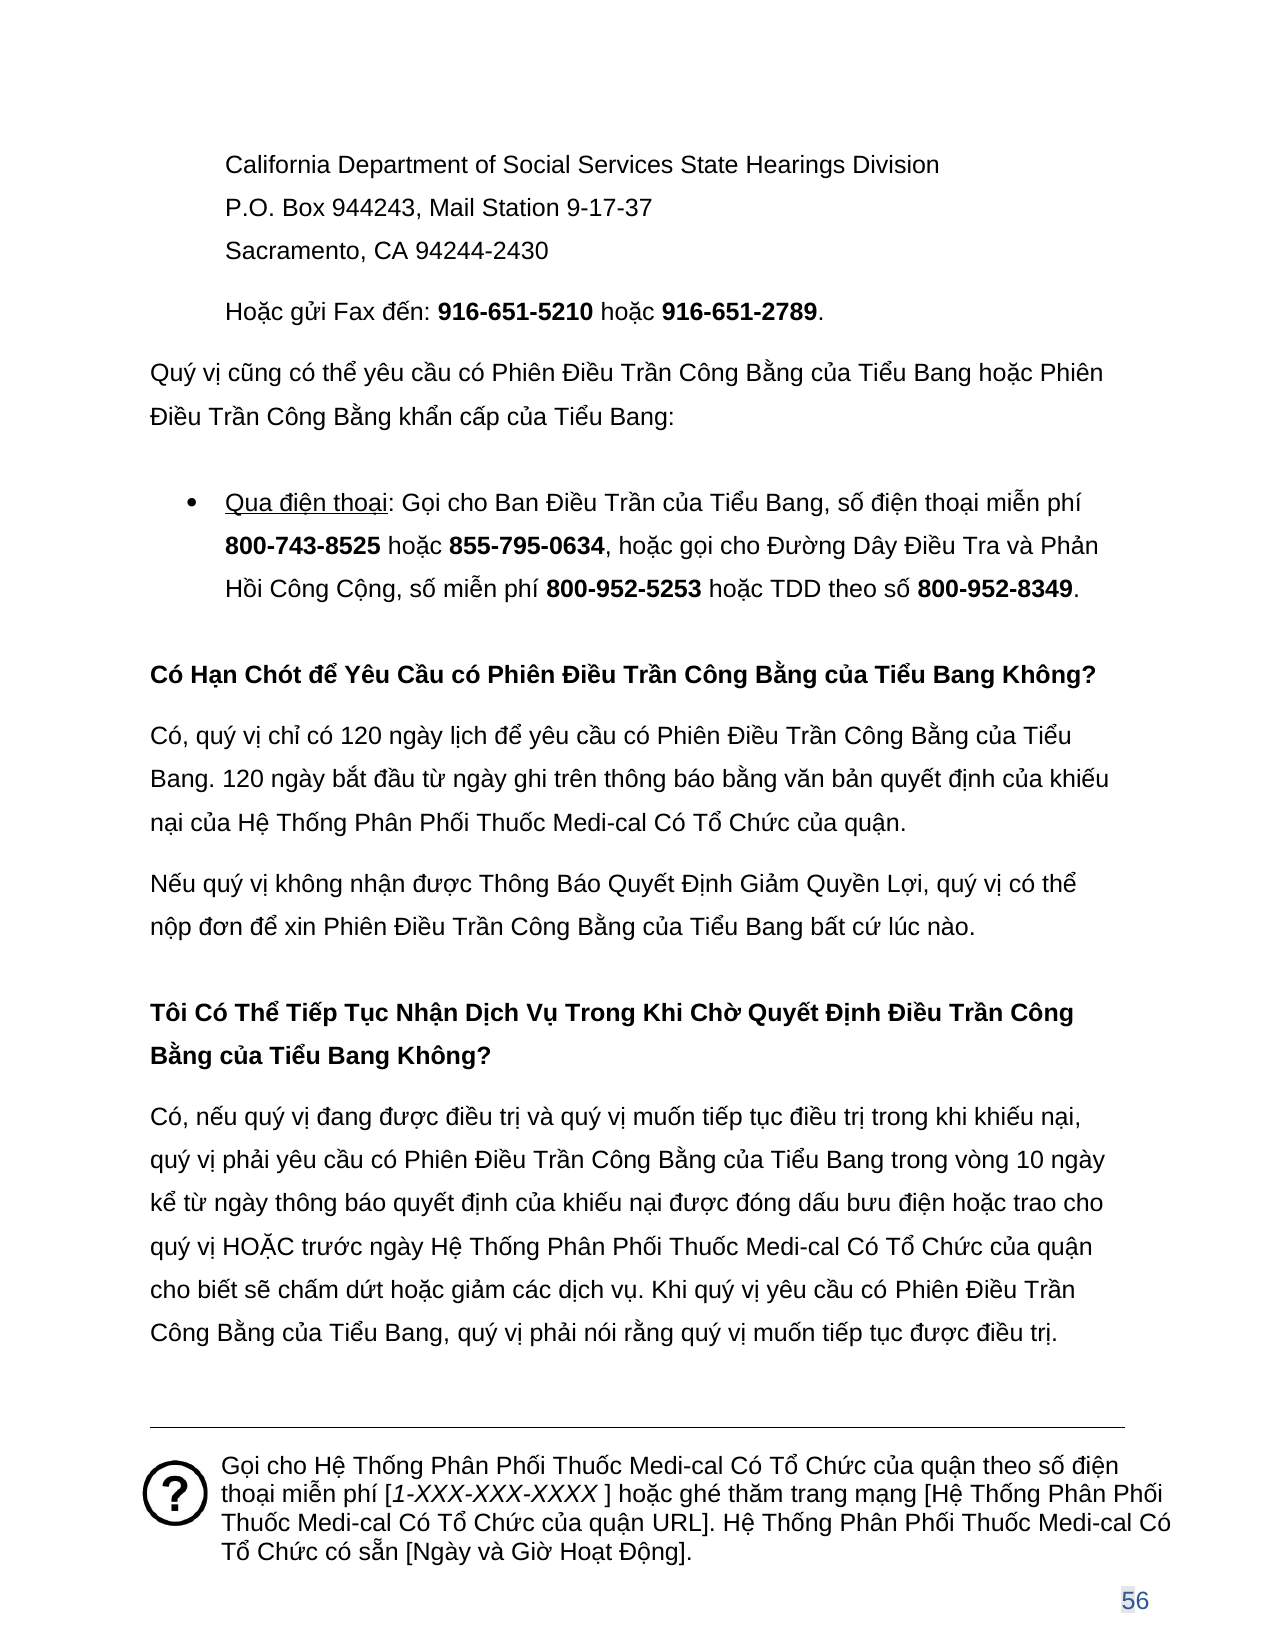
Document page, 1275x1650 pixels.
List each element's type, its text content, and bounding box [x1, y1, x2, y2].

text Tôi Có Thể Tiếp Tục Nhận Dịch Vụ Trong Khi Chờ Quyết Định Điều Trần Công Bằng của Tiểu Bang Không? [150, 998, 1125, 1070]
text Có Hạn Chót để Yêu Cầu có Phiên Điều Trần Công Bằng của Tiểu Bang Không? [150, 660, 1125, 689]
list Sacramento, CA 94244-2430 [225, 236, 1125, 265]
text Quý vị cũng có thể yêu cầu có Phiên Điều Trần Công Bằng của Tiểu Bang hoặc Phiên Điều Trần Công Bằng khẩn cấp của Tiểu Bang: [150, 358, 1125, 430]
text Nếu quý vị không nhận được Thông Báo Quyết Định Giảm Quyền Lợi, quý vị có thể nộp đơn để xin Phiên Điều Trần Công Bằng của Tiểu Bang bất cứ lúc nào. [150, 869, 1125, 941]
list Qua điện thoại: Gọi cho Ban Điều Trần của Tiểu Bang, số điện thoại miễn phí 800-743-8525 hoặc 855-795-0634, hoặc gọi cho Đường Dây Điều Tra và Phản Hồi Công Cộng, số miễn phí 800-952-5253 hoặc TDD theo số 800-952-8349. [187, 488, 1125, 603]
text Có, quý vị chỉ có 120 ngày lịch để yêu cầu có Phiên Điều Trần Công Bằng của Tiểu Bang. 120 ngày bắt đầu từ ngày ghi trên thông báo bằng văn bản quyết định của khiếu nại của Hệ Thống Phân Phối Thuốc Medi-cal Có Tổ Chức của quận. [150, 721, 1125, 836]
picture [142, 1460, 208, 1526]
list California Department of Social Services State Hearings Division [225, 150, 1125, 179]
list Hoặc gửi Fax đến: 916-651-5210 hoặc 916-651-2789. [225, 297, 1125, 326]
list P.O. Box 944243, Mail Station 9-17-37 [225, 193, 1125, 222]
